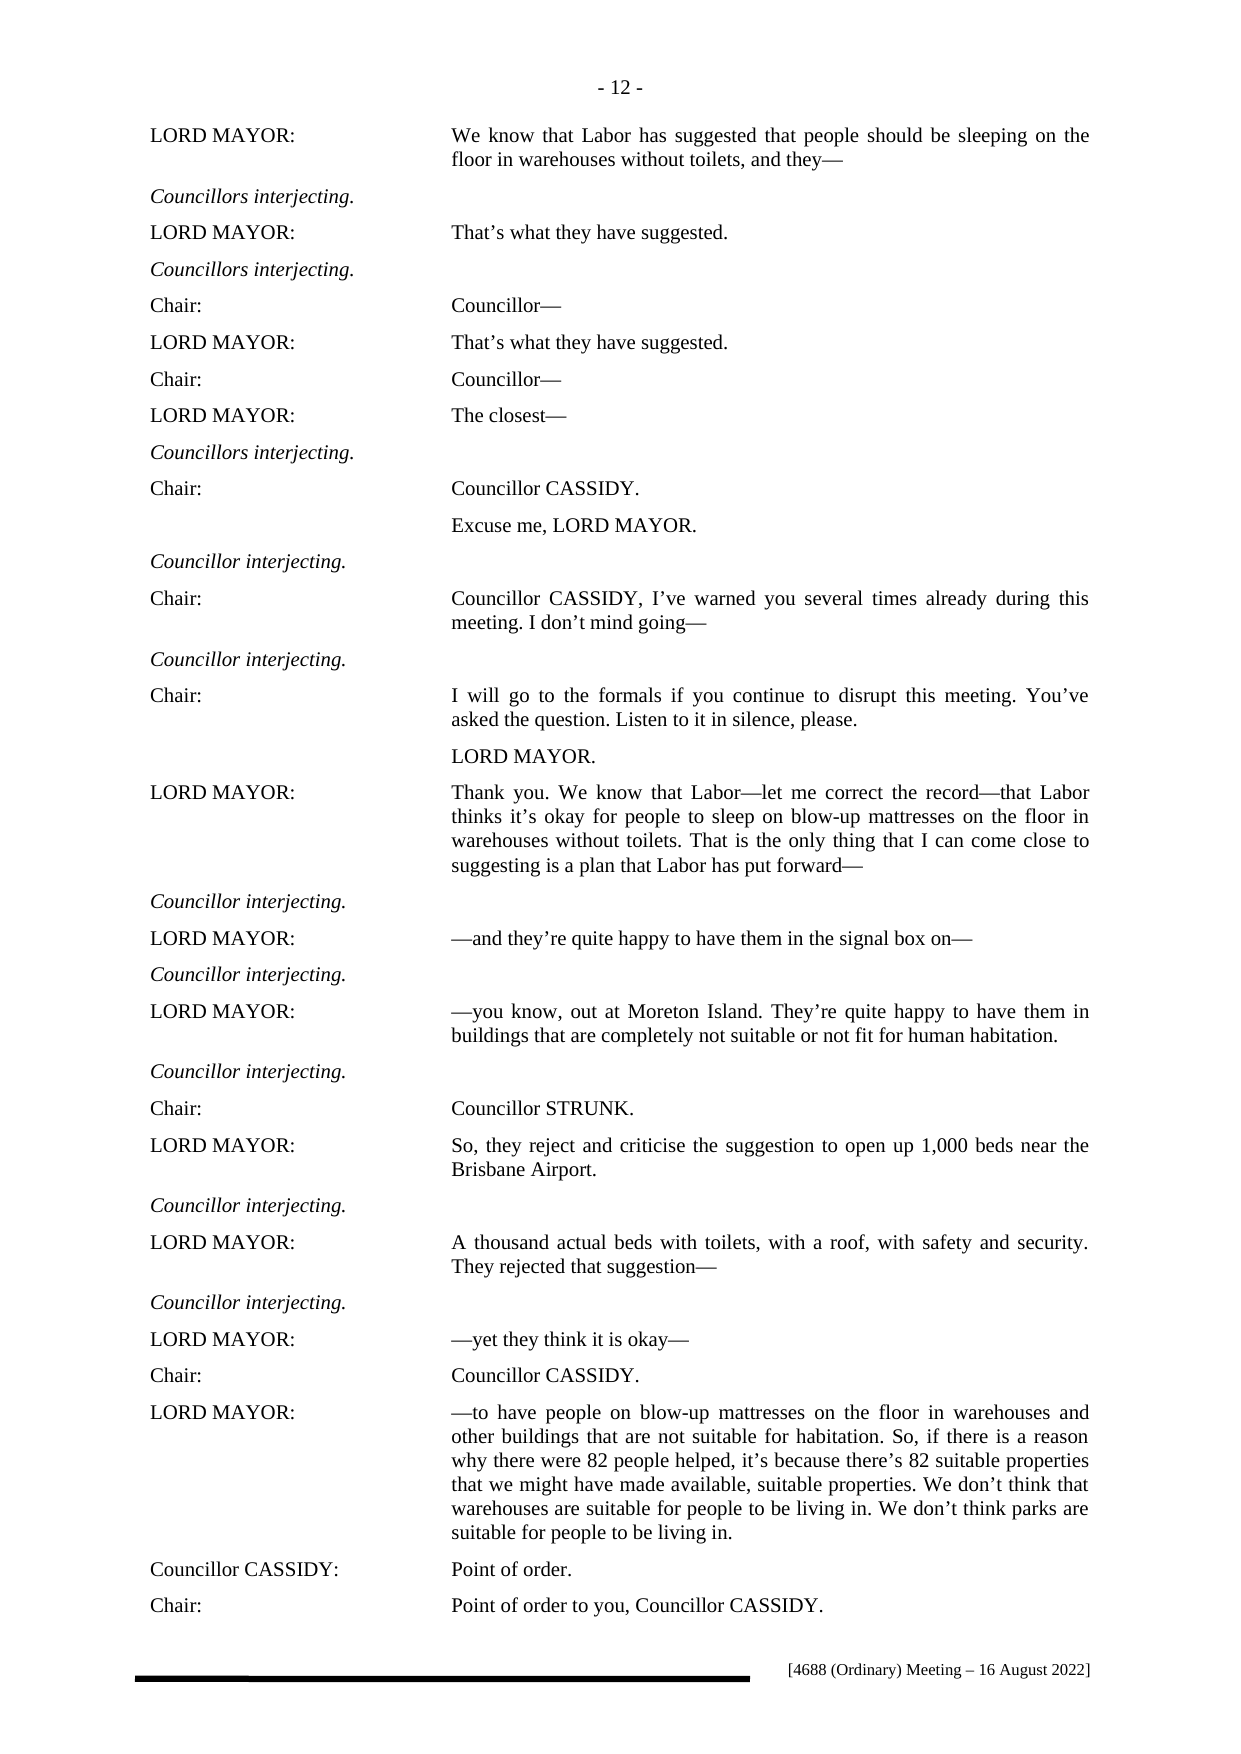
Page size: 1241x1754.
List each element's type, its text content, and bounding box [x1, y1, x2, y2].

text Councillor interjecting. [150, 549, 1090, 573]
text Councillors interjecting. [150, 184, 1090, 208]
text Councillor interjecting. [150, 962, 1090, 986]
text Chair: I will go to the formals if you continue to disrupt this meeting. You’ve asked the question. Listen to it in silence, please. [150, 683, 1090, 731]
text Councillor CASSIDY: Point of order. [150, 1557, 1090, 1581]
text LORD MAYOR: We know that Labor has suggested that people should be sleeping on the floor in warehouses without toilets, and they— [150, 123, 1090, 171]
text LORD MAYOR: —to have people on blow-up mattresses on the floor in warehouses and other buildings that are not suitable for habitation. So, if there is a reason why there were 82 people helped, it’s because there’s 82 suitable properties that we might have made available, suitable properties. We don’t think that warehouses are suitable for people to be living in. We don’t think parks are suitable for people to be living in. [150, 1400, 1090, 1544]
text LORD MAYOR: —and they’re quite happy to have them in the signal box on— [150, 926, 1090, 950]
text Chair: Councillor CASSIDY. [150, 1363, 1090, 1387]
text LORD MAYOR: That’s what they have suggested. [150, 220, 1090, 244]
text Excuse me, LORD MAYOR. [150, 513, 1090, 537]
text LORD MAYOR: That’s what they have suggested. [150, 330, 1090, 354]
text LORD MAYOR: —yet they think it is okay— [150, 1327, 1090, 1351]
text Chair: Councillor STRUNK. [150, 1096, 1090, 1120]
text Chair: Councillor— [150, 367, 1090, 391]
text LORD MAYOR: The closest— [150, 403, 1090, 427]
text LORD MAYOR: A thousand actual beds with toilets, with a roof, with safety and security. They rejected that suggestion— [150, 1230, 1090, 1278]
text Councillor interjecting. [150, 1290, 1090, 1314]
text LORD MAYOR: —you know, out at Moreton Island. They’re quite happy to have them in buildings that are completely not suitable or not fit for human habitation. [150, 999, 1090, 1047]
text Chair: Councillor— [150, 293, 1090, 317]
text Councillor interjecting. [150, 1193, 1090, 1217]
text Chair: Councillor CASSIDY. [150, 476, 1090, 500]
text Councillor interjecting. [150, 1059, 1090, 1083]
text LORD MAYOR. [150, 744, 1090, 768]
text Councillor interjecting. [150, 647, 1090, 671]
text Councillors interjecting. [150, 440, 1090, 464]
text LORD MAYOR: So, they reject and criticise the suggestion to open up 1,000 beds near the Brisbane Airport. [150, 1132, 1090, 1181]
text Chair: Point of order to you, Councillor CASSIDY. [150, 1593, 1090, 1617]
text LORD MAYOR: Thank you. We know that Labor—let me correct the record—that Labor thinks it’s okay for people to sleep on blow-up mattresses on the floor in warehouses without toilets. That is the only thing that I can come close to suggesting is a plan that Labor has put forward— [150, 780, 1090, 877]
text Chair: Councillor CASSIDY, I’ve warned you several times already during this meeting. I don’t mind going— [150, 586, 1090, 634]
text Councillors interjecting. [150, 257, 1090, 281]
text Councillor interjecting. [150, 889, 1090, 913]
